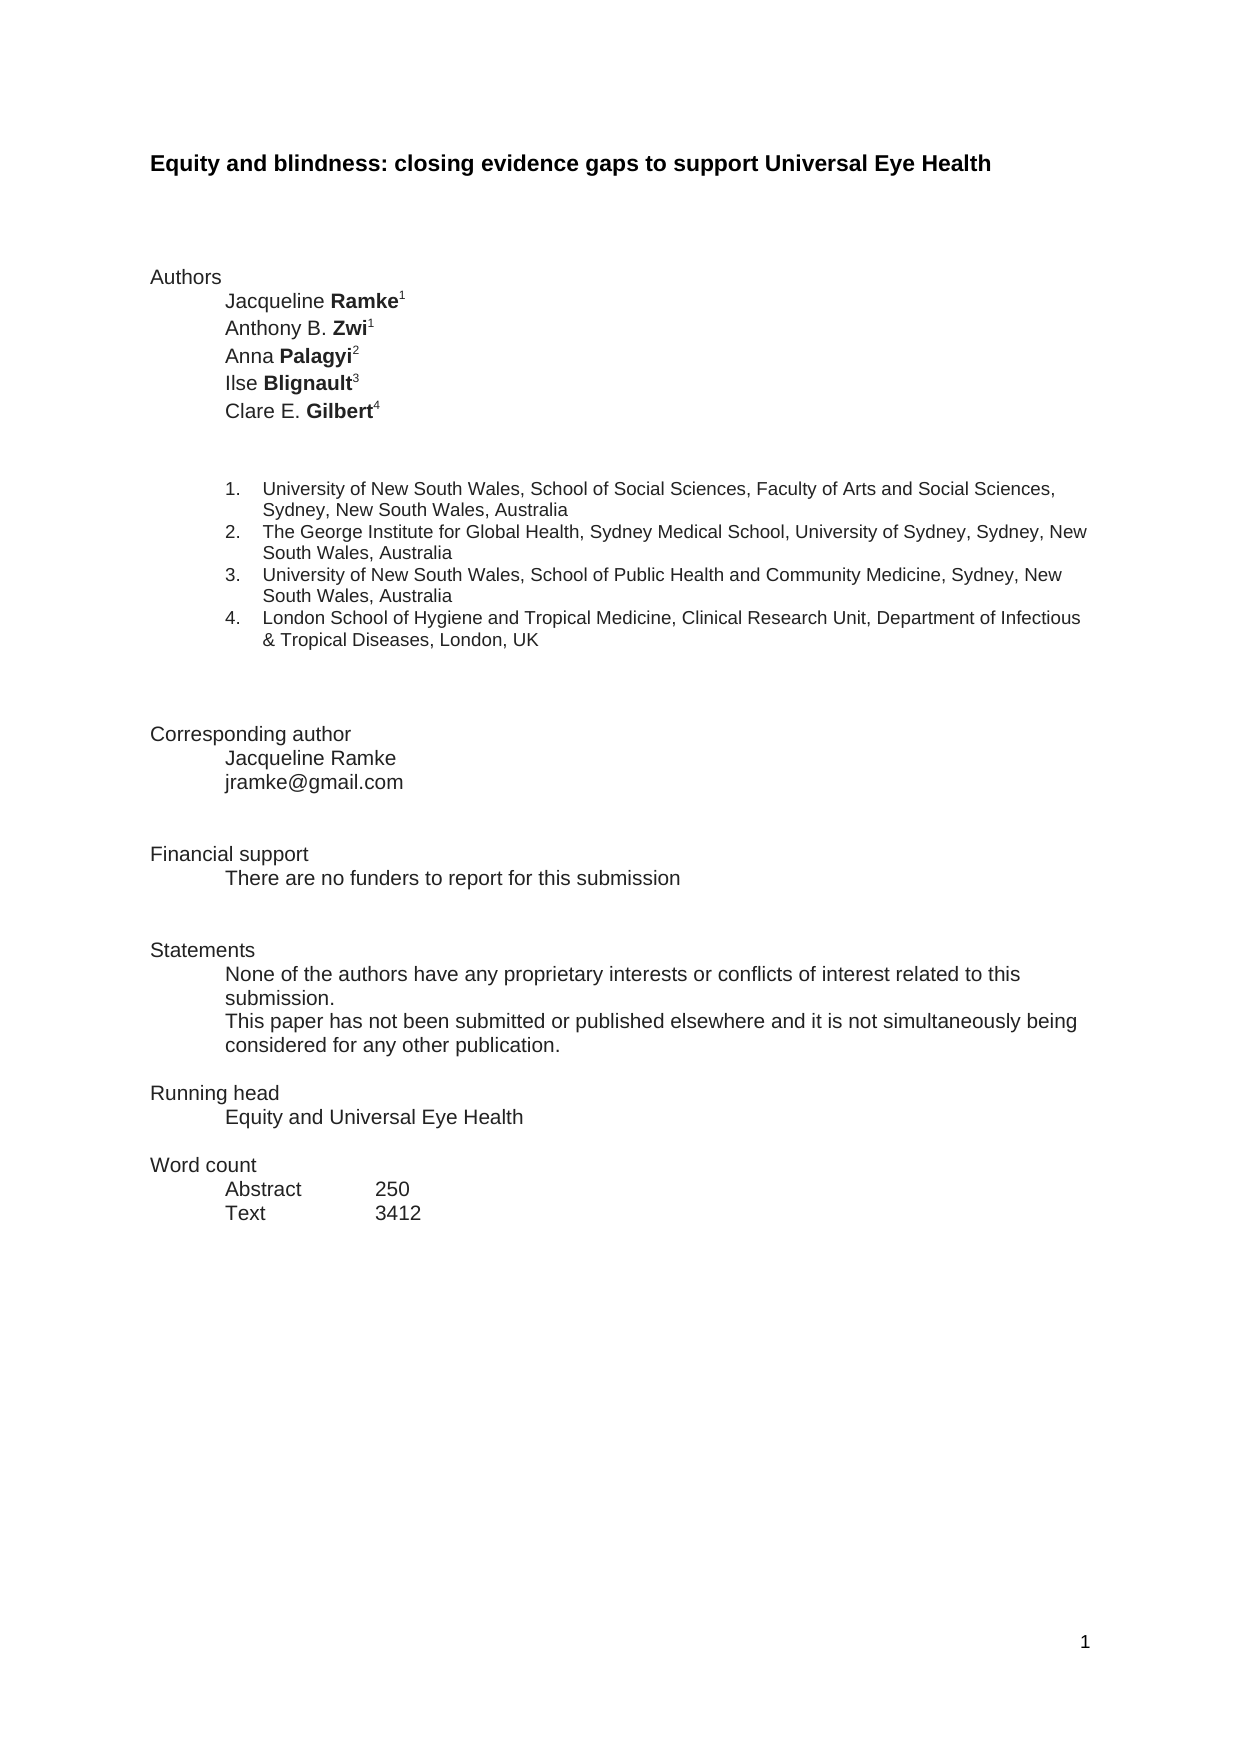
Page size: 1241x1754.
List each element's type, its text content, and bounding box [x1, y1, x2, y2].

text Jacqueline Ramke1 [225, 288, 1090, 312]
text Ilse Blignault3 [225, 371, 1090, 395]
text Financial support [150, 842, 1090, 866]
text jramke@gmail.com [225, 770, 1090, 794]
text Authors [150, 264, 1090, 288]
text Clare E. Gilbert4 [225, 398, 1090, 422]
text Word count [150, 1153, 1090, 1177]
text Equity and blindness: closing evidence gaps to support Universal Eye Health [150, 150, 1090, 176]
text Statements [150, 937, 1090, 961]
list The George Institute for Global Health, Sydney Medical School, University of Sydney, Sydney, New South Wales, Australia [225, 521, 1090, 564]
text Anthony B. Zwi1 [225, 316, 1090, 340]
text Jacqueline Ramke [225, 746, 1090, 770]
list London School of Hygiene and Tropical Medicine, Clinical Research Unit, Department of Infectious & Tropical Diseases, London, UK [225, 607, 1090, 650]
list University of New South Wales, School of Social Sciences, Faculty of Arts and Social Sciences, Sydney, New South Wales, Australia [225, 477, 1090, 521]
text There are no funders to report for this submission [225, 866, 1090, 889]
text Corresponding author [150, 722, 1090, 746]
text Abstract 250 [150, 1177, 1090, 1201]
list University of New South Wales, School of Public Health and Community Medicine, Sydney, New South Wales, Australia [225, 564, 1090, 607]
text Running head [150, 1081, 1090, 1105]
text Anna Palagyi2 [225, 343, 1090, 367]
text Equity and Universal Eye Health [225, 1105, 1090, 1129]
text None of the authors have any proprietary interests or conflicts of interest related to this submission. [225, 961, 1090, 1009]
text Text 3412 [150, 1201, 1090, 1225]
text This paper has not been submitted or published elsewhere and it is not simultaneously being considered for any other publication. [225, 1009, 1090, 1057]
